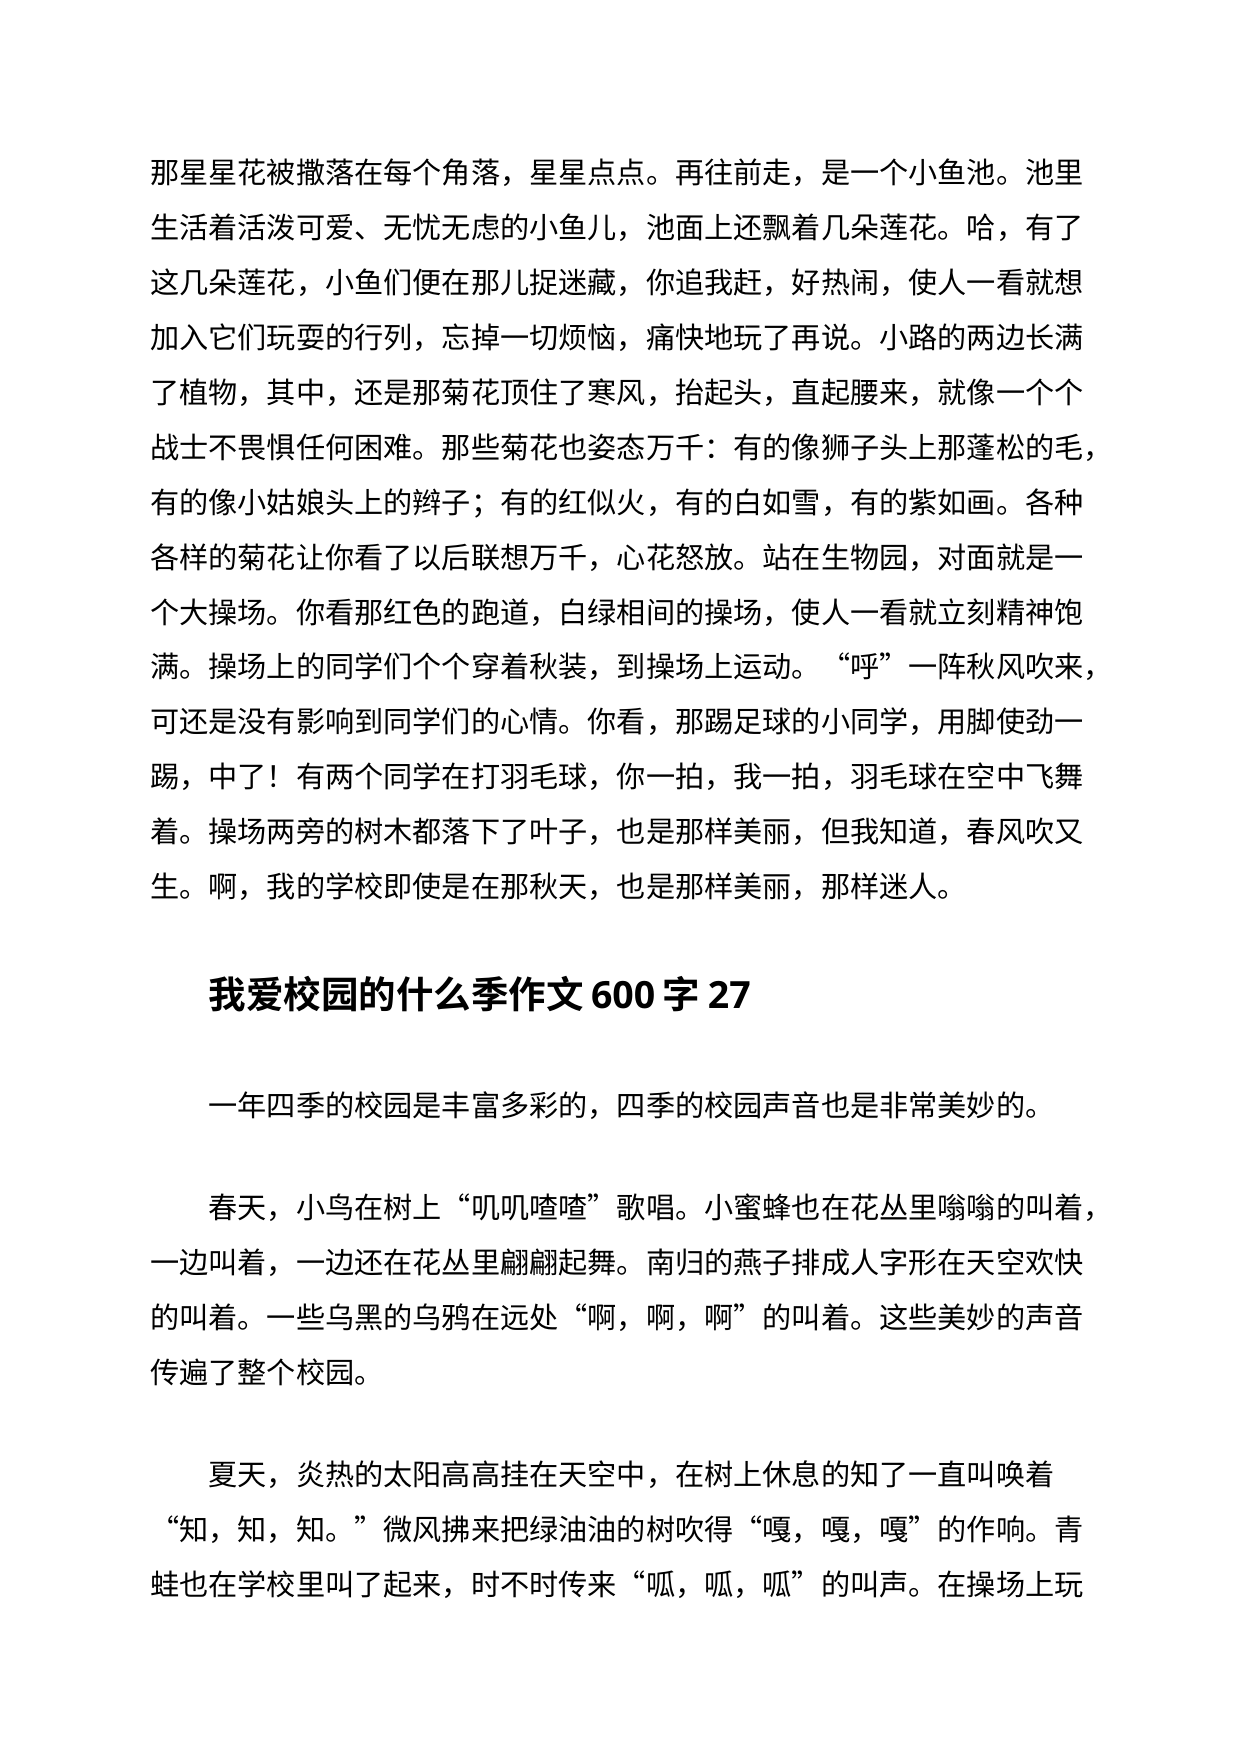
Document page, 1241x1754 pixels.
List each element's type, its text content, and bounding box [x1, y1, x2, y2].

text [150, 150, 1090, 906]
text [150, 1451, 1090, 1603]
text 我爱校园的什么季作文600字27 [150, 965, 1090, 1020]
text 一年四季的校园是丰富多彩的，四季的校园声音也是非常美妙的。 [150, 1083, 1090, 1125]
text 春天，小鸟在树上“叽叽喳喳”歌唱。小蜜蜂也在花丛里嗡嗡的叫着，一边叫着，一边还在花丛里翩翩起舞。南归的燕子排成人字形在天空欢快的叫着。一些乌黑的乌鸦在远处“啊，啊，啊”的叫着。这些美妙的声音传遍了整个校园。 [150, 1185, 1090, 1392]
